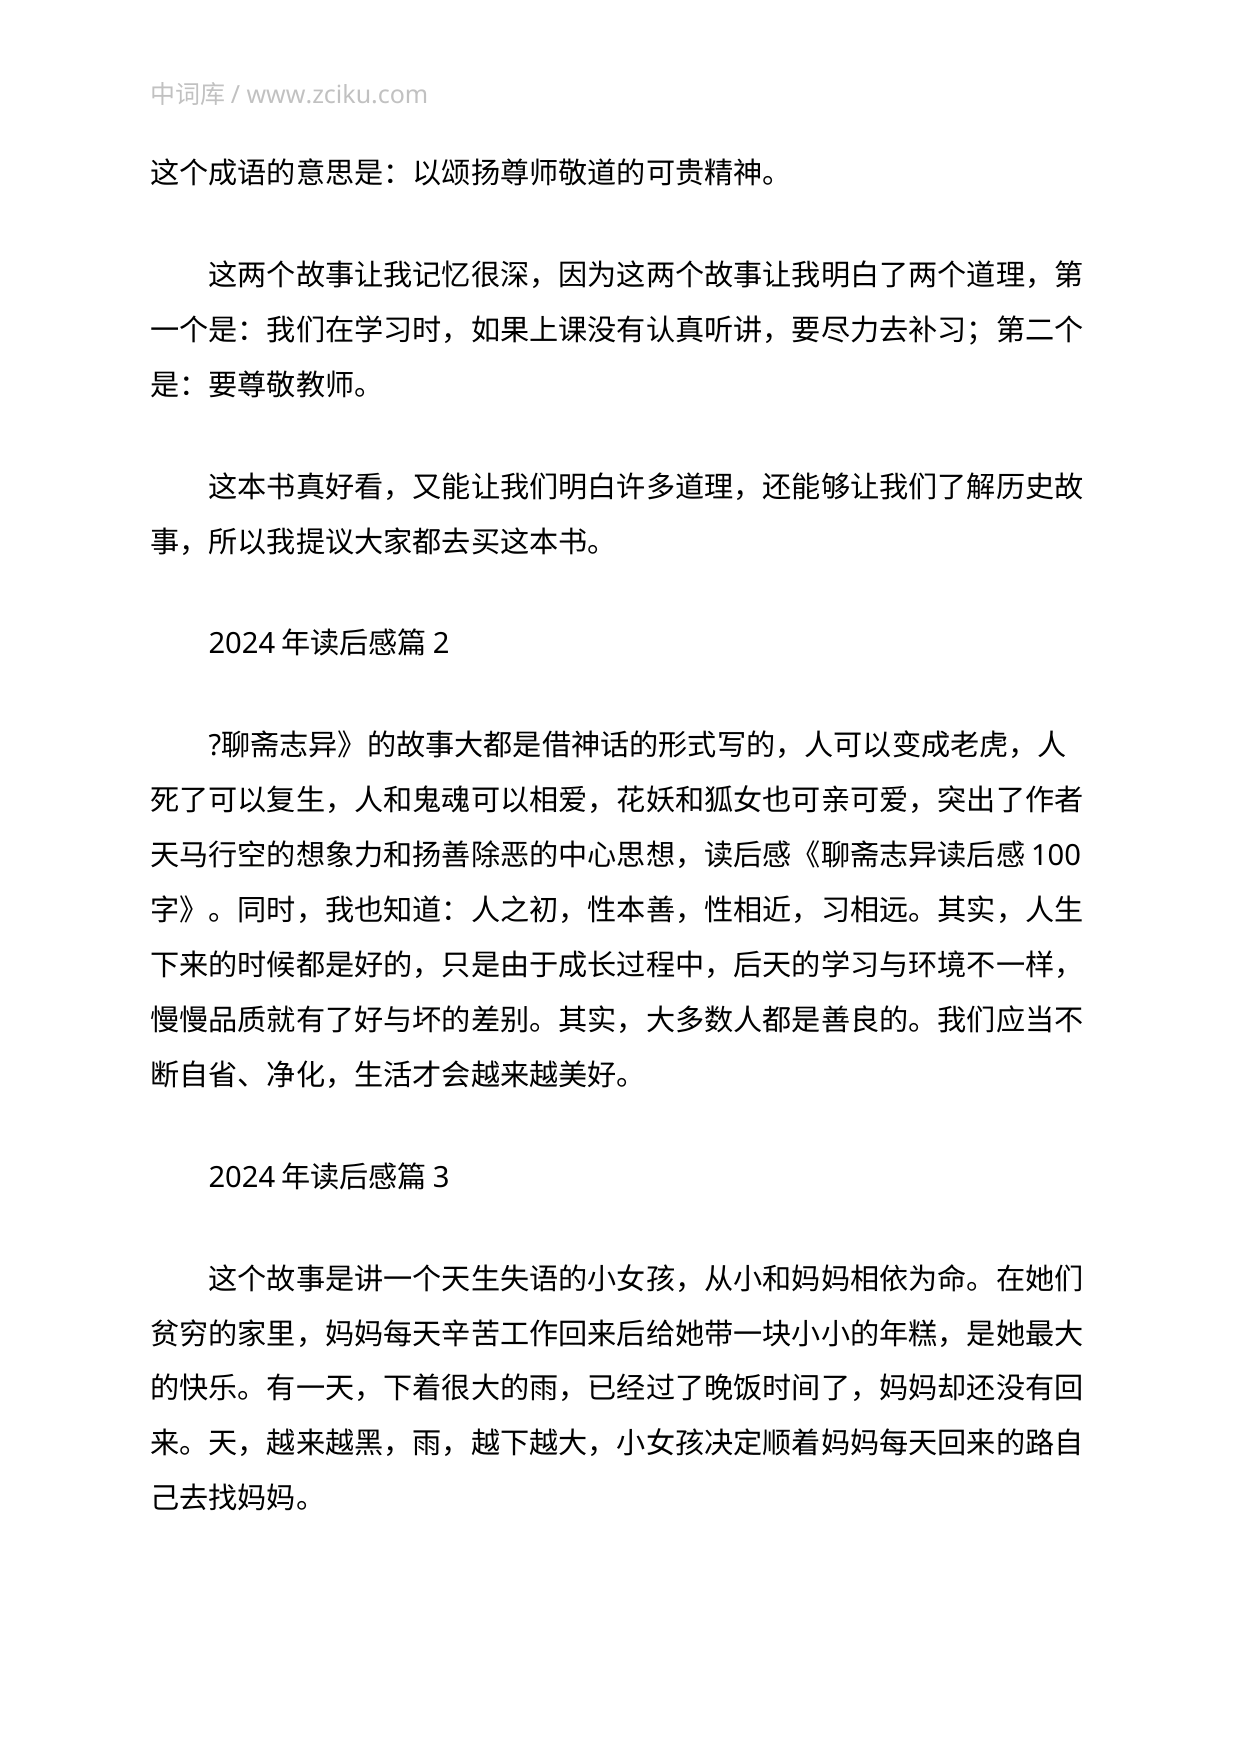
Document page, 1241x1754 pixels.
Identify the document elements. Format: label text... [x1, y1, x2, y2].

text ?聊斋志异》的故事大都是借神话的形式写的，人可以变成老虎，人死了可以复生，人和鬼魂可以相爱，花妖和狐女也可亲可爱，突出了作者天马行空的想象力和扬善除恶的中心思想，读后感《聊斋志异读后感100字》。同时，我也知道：人之初，性本善，性相近，习相远。其实，人生下来的时候都是好的，只是由于成长过程中，后天的学习与环境不一样，慢慢品质就有了好与坏的差别。其实，大多数人都是善良的。我们应当不断自省、净化，生活才会越来越美好。 [150, 722, 1090, 1094]
text 2024年读后感篇3 [150, 1153, 1090, 1196]
text 这个故事是讲一个天生失语的小女孩，从小和妈妈相依为命。在她们贫穷的家里，妈妈每天辛苦工作回来后给她带一块小小的年糕，是她最大的快乐。有一天，下着很大的雨，已经过了晚饭时间了，妈妈却还没有回来。天，越来越黑，雨，越下越大，小女孩决定顺着妈妈每天回来的路自己去找妈妈。 [150, 1255, 1090, 1517]
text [150, 150, 1090, 192]
text 2024年读后感篇2 [150, 620, 1090, 662]
text 这两个故事让我记忆很深，因为这两个故事让我明白了两个道理，第一个是：我们在学习时，如果上课没有认真听讲，要尽力去补习；第二个是：要尊敬教师。 [150, 252, 1090, 404]
text 这本书真好看，又能让我们明白许多道理，还能够让我们了解历史故事，所以我提议大家都去买这本书。 [150, 463, 1090, 561]
